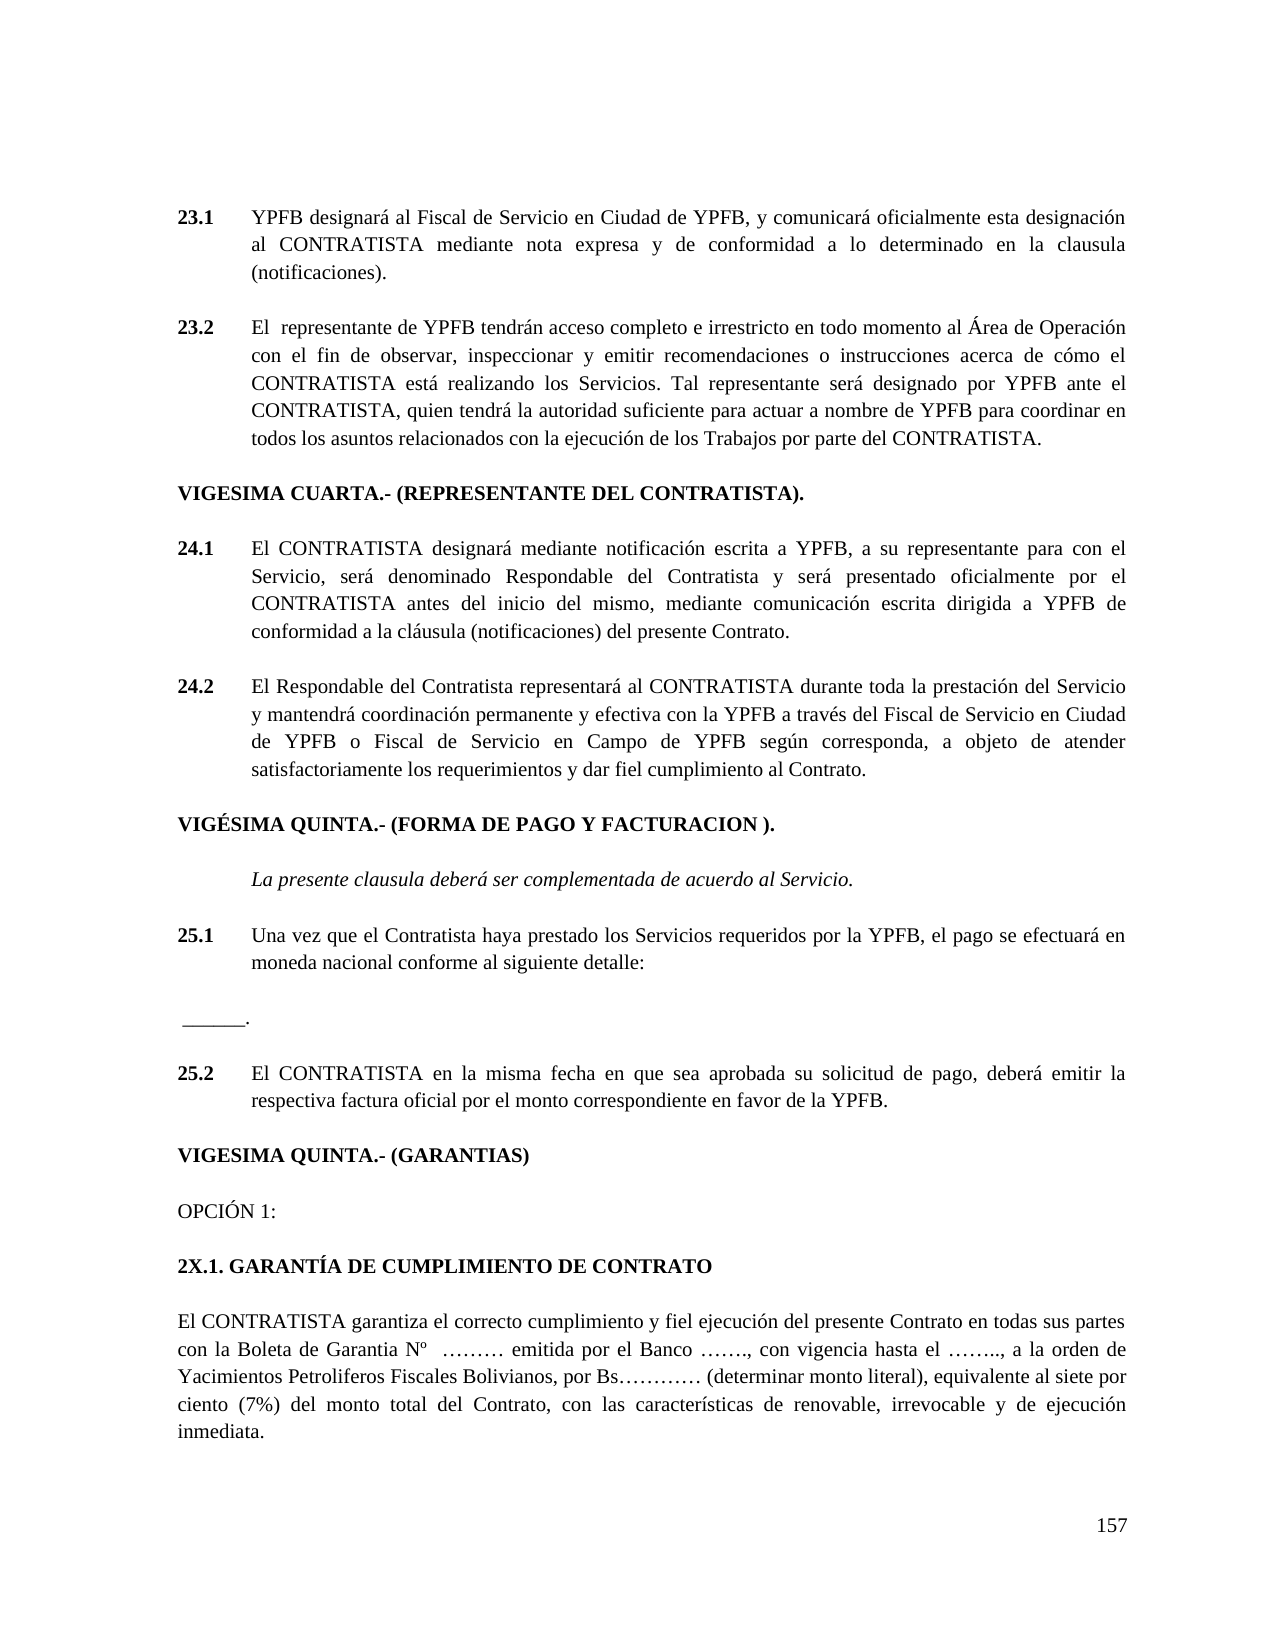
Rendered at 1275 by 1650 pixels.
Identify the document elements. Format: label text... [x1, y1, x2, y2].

text VIGESIMA CUARTA.- (REPRESENTANTE DEL CONTRATISTA). [177, 481, 1127, 505]
text VIGESIMA QUINTA.- (GARANTIAS) [177, 1143, 1127, 1167]
text VIGÉSIMA QUINTA.- (FORMA DE PAGO Y FACTURACION ). [177, 812, 1127, 836]
text El CONTRATISTA garantiza el correcto cumplimiento y fiel ejecución del presente Contrato en todas sus partes con la Boleta de Garantia Nº ……… emitida por el Banco ……., con vigencia hasta el …….., a la orden de Yacimientos Petroliferos Fiscales Bolivianos, por Bs………… (determinar monto literal), equivalente al siete por ciento (7%) del monto total del Contrato, con las características de renovable, irrevocable y de ejecución inmediata. [177, 1309, 1127, 1443]
text 24.2 El Respondable del Contratista representará al CONTRATISTA durante toda la prestación del Servicio y mantendrá coordinación permanente y efectiva con la YPFB a través del Fiscal de Servicio en Ciudad de YPFB o Fiscal de Servicio en Campo de YPFB según corresponda, a objeto de atender satisfactoriamente los requerimientos y dar fiel cumplimiento al Contrato. [177, 674, 1127, 781]
text 25.1 Una vez que el Contratista haya prestado los Servicios requeridos por la YPFB, el pago se efectuará en moneda nacional conforme al siguiente detalle: [177, 922, 1127, 974]
text 23.2 El representante de YPFB tendrán acceso completo e irrestricto en todo momento al Área de Operación con el fin de observar, inspeccionar y emitir recomendaciones o instrucciones acerca de cómo el CONTRATISTA está realizando los Servicios. Tal representante será designado por YPFB ante el CONTRATISTA, quien tendrá la autoridad suficiente para actuar a nombre de YPFB para coordinar en todos los asuntos relacionados con la ejecución de los Trabajos por parte del CONTRATISTA. [177, 315, 1127, 450]
text 25.2 El CONTRATISTA en la misma fecha en que sea aprobada su solicitud de pago, deberá emitir la respectiva factura oficial por el monto correspondiente en favor de la YPFB. [177, 1061, 1127, 1112]
text La presente clausula deberá ser complementada de acuerdo al Servicio. [251, 867, 1127, 891]
text 23.1 YPFB designará al Fiscal de Servicio en Ciudad de YPFB, y comunicará oficialmente esta designación al CONTRATISTA mediante nota expresa y de conformidad a lo determinado en la clausula (notificaciones). [177, 205, 1127, 284]
text OPCIÓN 1: [177, 1198, 1127, 1223]
text 24.1 El CONTRATISTA designará mediante notificación escrita a YPFB, a su representante para con el Servicio, será denominado Respondable del Contratista y será presentado oficialmente por el CONTRATISTA antes del inicio del mismo, mediante comunicación escrita dirigida a YPFB de conformidad a la cláusula (notificaciones) del presente Contrato. [177, 536, 1127, 643]
text ______. [177, 1005, 1127, 1029]
text 2X.1. GARANTÍA DE CUMPLIMIENTO DE CONTRATO [177, 1254, 1127, 1278]
